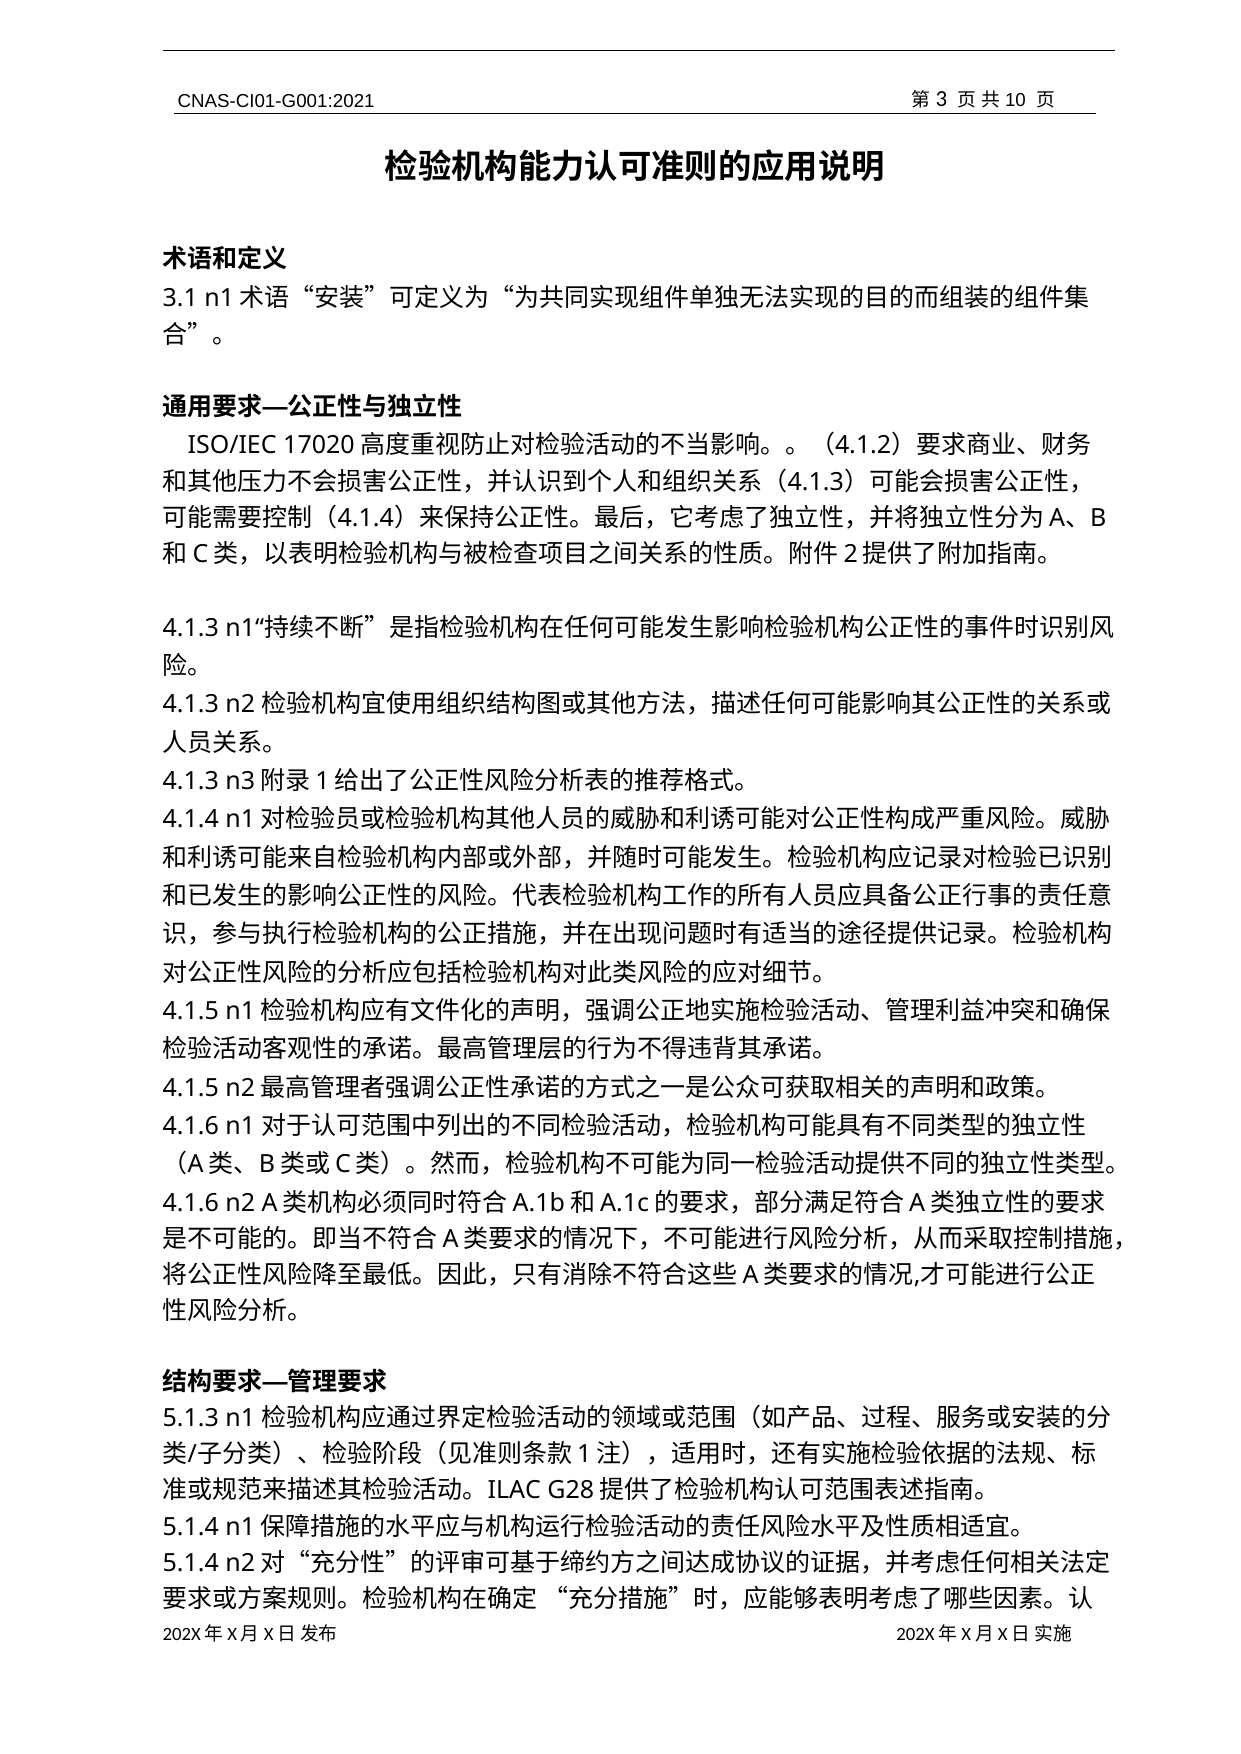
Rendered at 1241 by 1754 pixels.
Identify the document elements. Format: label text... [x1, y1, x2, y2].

text 4.1.5 n2最高管理者强调公正性承诺的方式之一是公众可获取相关的声明和政策。 [162, 1067, 1115, 1103]
text 术语和定义 [162, 238, 1115, 275]
text 4.1.6 n2 A类机构必须同时符合A.1b和A.1c的要求，部分满足符合A类独立性的要求是不可能的。即当不符合A类要求的情况下，不可能进行风险分析，从而采取控制措施，将公正性风险降至最低。因此，只有消除不符合这些A类要求的情况,才可能进行公正性风险分析。 [162, 1182, 1115, 1327]
text 检验机构能力认可准则的应用说明 [162, 140, 1106, 188]
text 4.1.3 n2 检验机构宜使用组织结构图或其他方法，描述任何可能影响其公正性的关系或人员关系。 [162, 684, 1115, 758]
text 3.1 n1术语“安装”可定义为“为共同实现组件单独无法实现的目的而组装的组件集合”。 [162, 278, 1110, 350]
text 通用要求—公正性与独立性 [162, 386, 1115, 423]
text 4.1.4 n1对检验员或检验机构其他人员的威胁和利诱可能对公正性构成严重风险。威胁和利诱可能来自检验机构内部或外部，并随时可能发生。检验机构应记录对检验已识别和已发生的影响公正性的风险。代表检验机构工作的所有人员应具备公正行事的责任意识，参与执行检验机构的公正措施，并在出现问题时有适当的途径提供记录。检验机构对公正性风险的分析应包括检验机构对此类风险的应对细节。 [162, 799, 1115, 988]
text 4.1.3 n3附录1给出了公正性风险分析表的推荐格式。 [162, 760, 1115, 797]
text 4.1.6 n1 对于认可范围中列出的不同检验活动，检验机构可能具有不同类型的独立性（A类、B类或C类）。然而，检验机构不可能为同一检验活动提供不同的独立性类型。 [162, 1105, 1115, 1180]
text 5.1.3 n1 检验机构应通过界定检验活动的领域或范围（如产品、过程、服务或安装的分类/子分类）、检验阶段（见准则条款1注），适用时，还有实施检验依据的法规、标准或规范来描述其检验活动。ILAC G28提供了检验机构认可范围表述指南。 [162, 1397, 1115, 1506]
text 5.1.4 n1保障措施的水平应与机构运行检验活动的责任风险水平及性质相适宜。 [162, 1506, 1115, 1542]
text ISO/IEC 17020高度重视防止对检验活动的不当影响。。（4.1.2）要求商业、财务和其他压力不会损害公正性，并认识到个人和组织关系（4.1.3）可能会损害公正性，可能需要控制（4.1.4）来保持公正性。最后，它考虑了独立性，并将独立性分为A、B和C类，以表明检验机构与被检查项目之间关系的性质。附件2提供了附加指南。 [162, 425, 1110, 570]
text 4.1.5 n1检验机构应有文件化的声明，强调公正地实施检验活动、管理利益冲突和确保检验活动客观性的承诺。最高管理层的行为不得违背其承诺。 [162, 990, 1115, 1065]
text 结构要求—管理要求 [162, 1361, 1115, 1397]
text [162, 1542, 1115, 1615]
text 4.1.3 n1“持续不断”是指检验机构在任何可能发生影响检验机构公正性的事件时识别风险。 [162, 607, 1115, 682]
